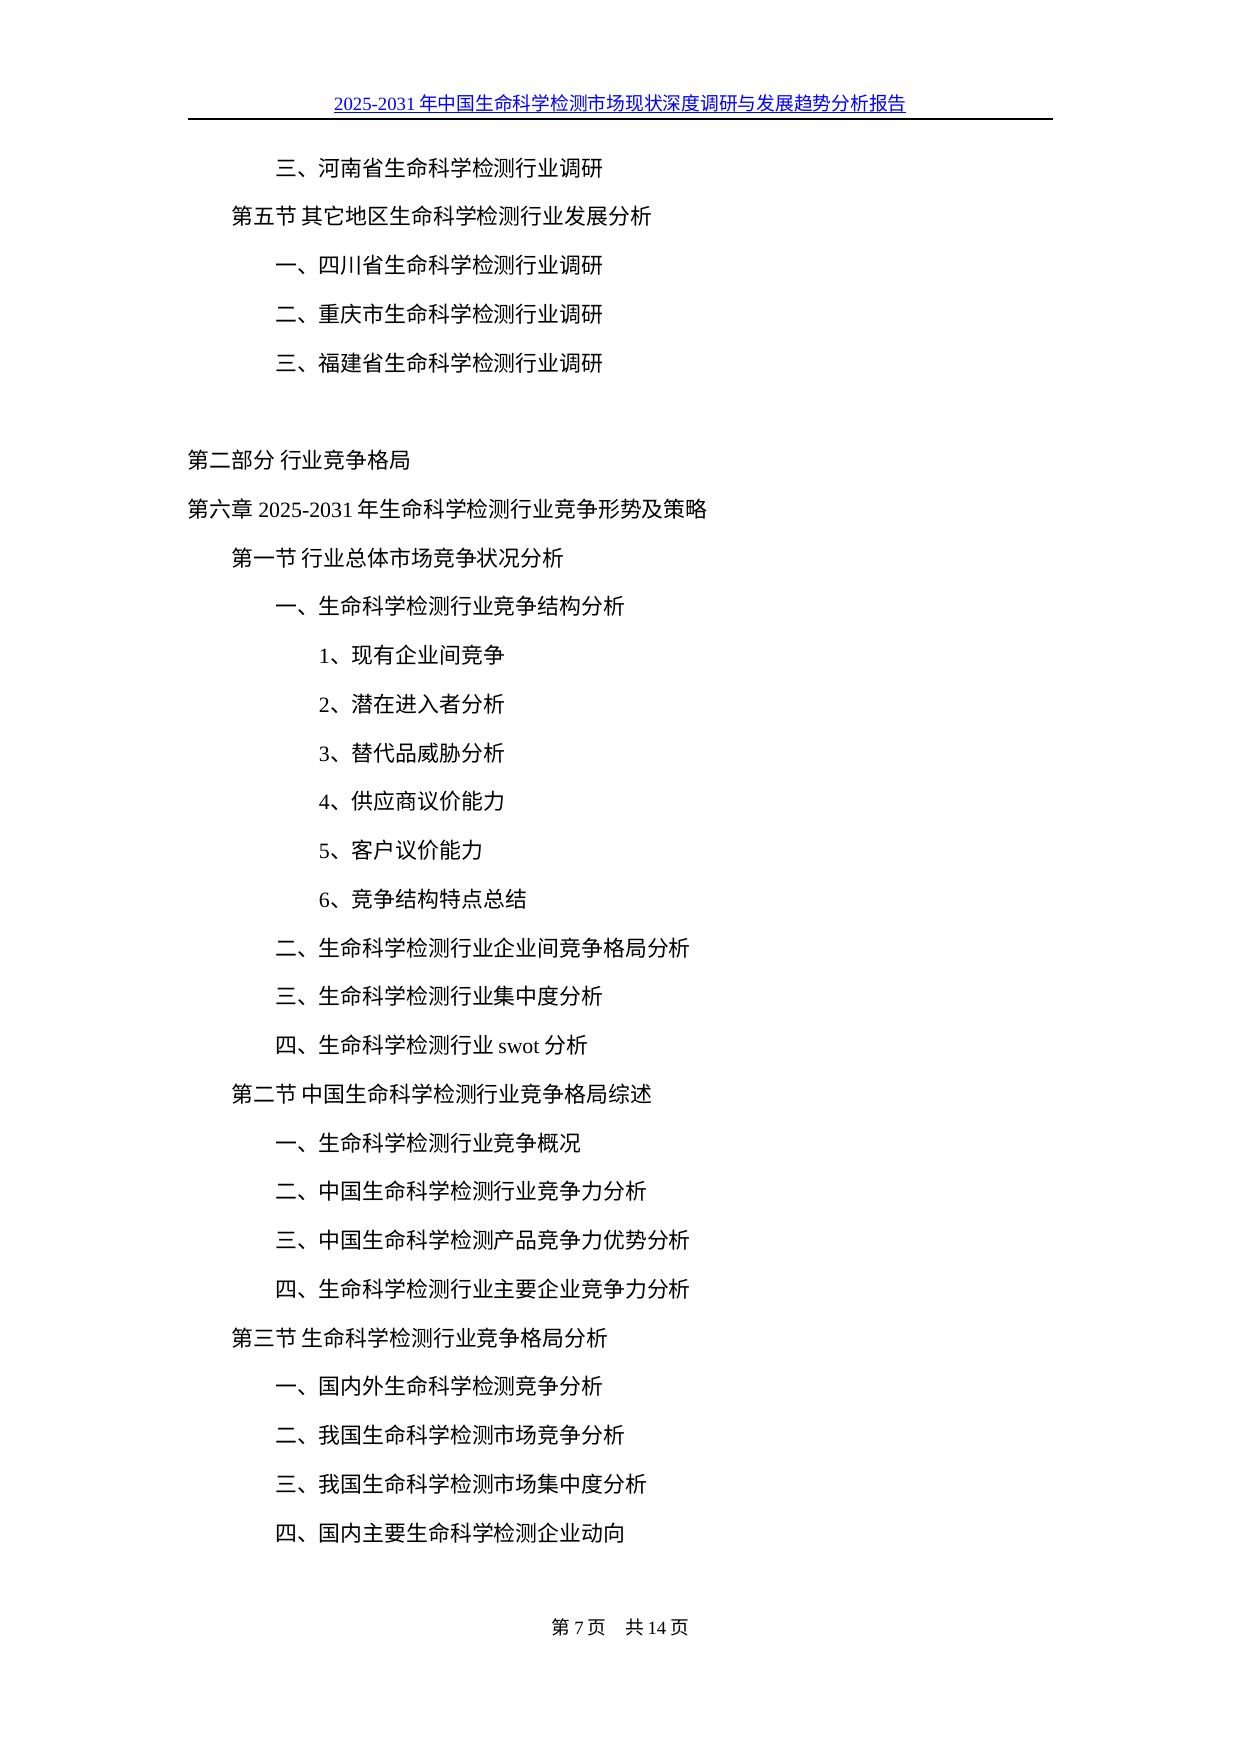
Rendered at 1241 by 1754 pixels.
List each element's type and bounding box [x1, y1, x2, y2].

text [187, 150, 1053, 1548]
